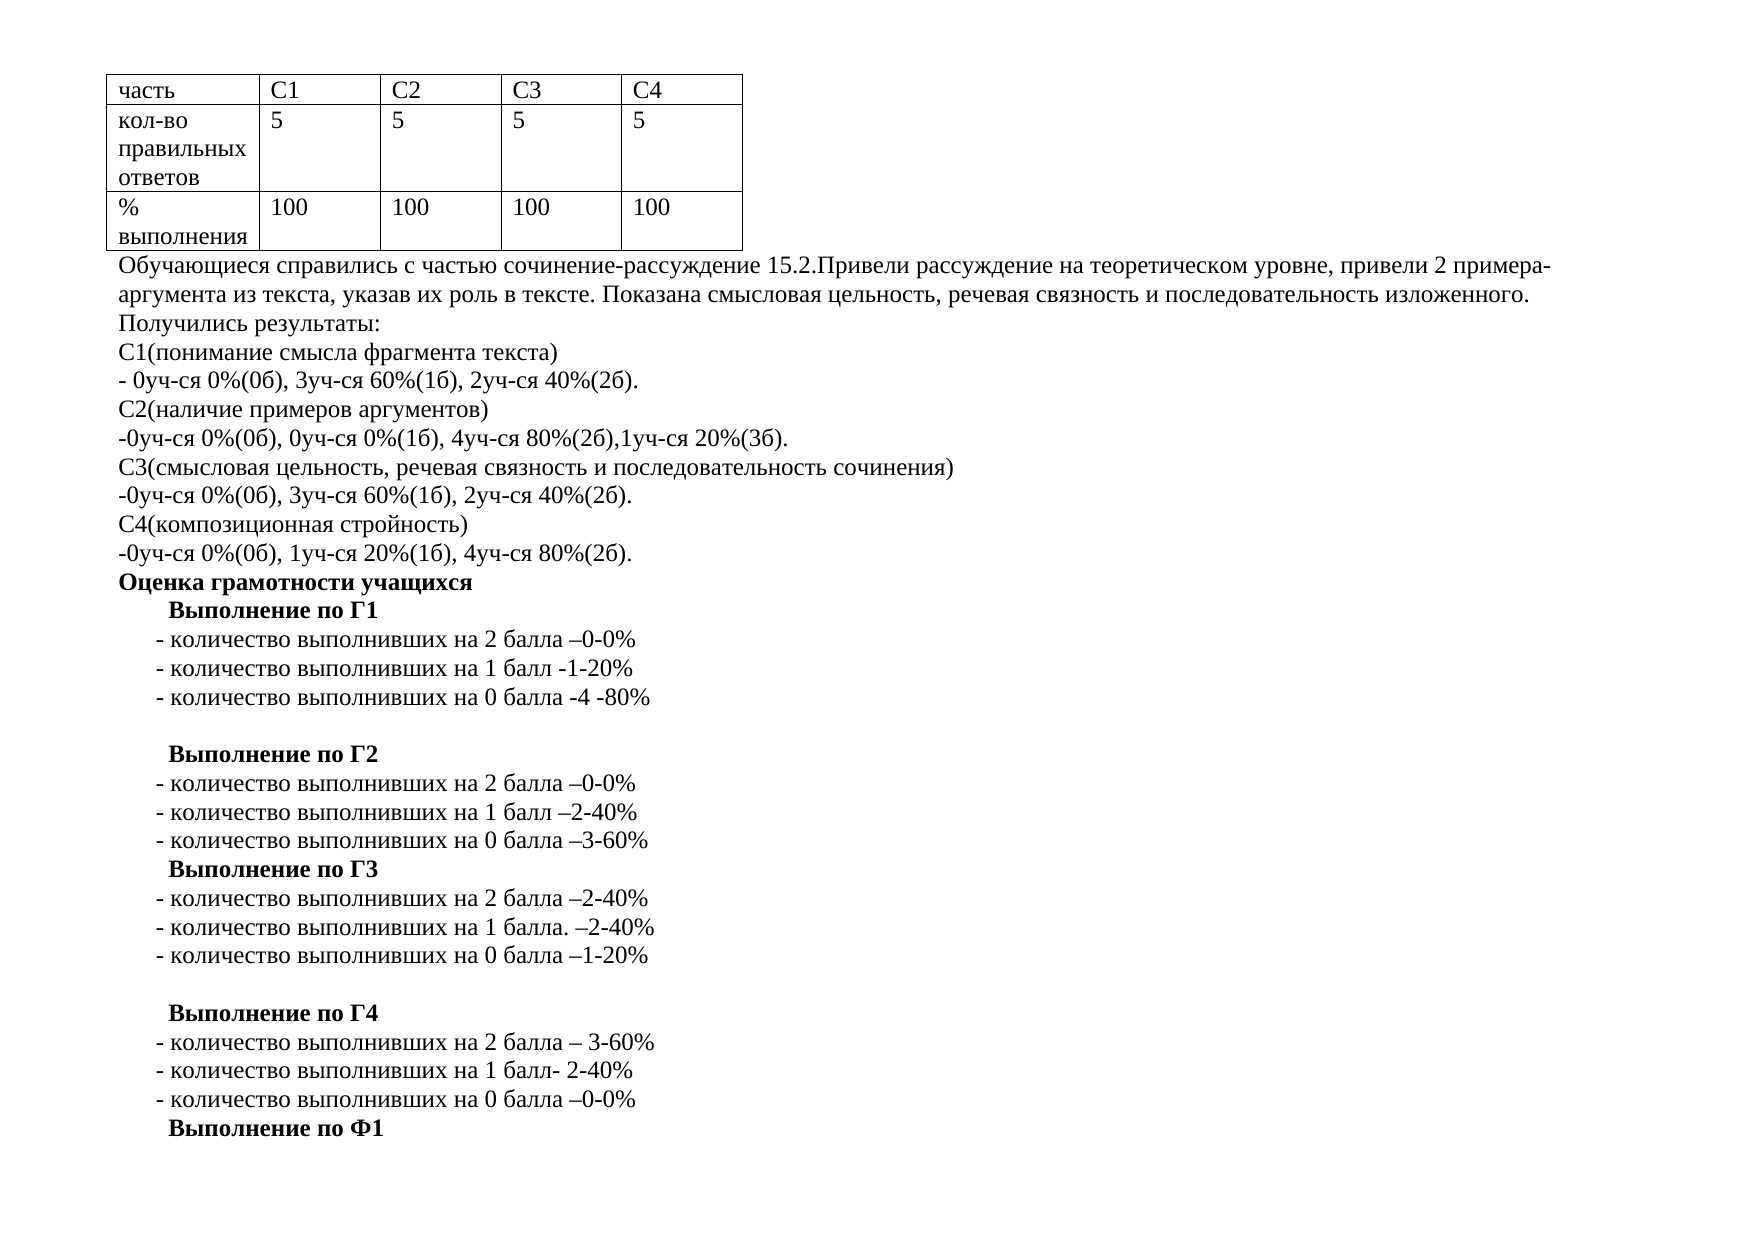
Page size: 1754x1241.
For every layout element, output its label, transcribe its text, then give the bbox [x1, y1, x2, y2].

text Выполнение по Г1 [156, 596, 1636, 624]
table_cell % выполнения [107, 192, 259, 249]
text С2(наличие примеров аргументов) [118, 394, 1636, 423]
text - количество выполнивших на 1 балл –2-40% [156, 797, 1636, 826]
text Выполнение по Ф1 [156, 1113, 1636, 1142]
table_cell кол-во правильных ответов [107, 105, 259, 191]
text С1(понимание смысла фрагмента текста) [118, 337, 1636, 366]
text - количество выполнивших на 1 балла. –2-40% [156, 912, 1636, 941]
text Получились результаты: [118, 308, 1636, 337]
table_header С2 [381, 75, 501, 104]
text - количество выполнивших на 2 балла –2-40% [156, 883, 1636, 912]
text -0уч-ся 0%(0б), 0уч-ся 0%(1б), 4уч-ся 80%(2б),1уч-ся 20%(3б). [118, 423, 1636, 452]
table_header часть [107, 75, 259, 104]
table_header С3 [502, 75, 621, 104]
text -0уч-ся 0%(0б), 3уч-ся 60%(1б), 2уч-ся 40%(2б). [118, 481, 1636, 509]
table_cell 5 [381, 105, 501, 191]
text - количество выполнивших на 2 балла –0-0% [156, 624, 1636, 653]
table_cell 5 [502, 105, 621, 191]
text -0уч-ся 0%(0б), 1уч-ся 20%(1б), 4уч-ся 80%(2б). [118, 538, 1636, 567]
text Выполнение по Г3 [156, 854, 1636, 883]
table_header С4 [622, 75, 742, 104]
text - количество выполнивших на 0 балла –1-20% [156, 941, 1636, 969]
text Обучающиеся справились с частью сочинение-рассуждение 15.2.Привели рассуждение на теоретическом уровне, привели 2 примера-аргумента из текста, указав их роль в тексте. Показана смысловая цельность, речевая связность и последовательность изложенного. [118, 251, 1636, 308]
text - количество выполнивших на 2 балла –0-0% [156, 768, 1636, 797]
table_cell 5 [260, 105, 380, 191]
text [156, 1084, 1636, 1113]
text С3(смысловая цельность, речевая связность и последовательность сочинения) [118, 452, 1636, 481]
table_cell 100 [381, 192, 501, 249]
text - 0уч-ся 0%(0б), 3уч-ся 60%(1б), 2уч-ся 40%(2б). [118, 366, 1636, 394]
text - количество выполнивших на 0 балла –3-60% [156, 826, 1636, 854]
text - количество выполнивших на 0 балла -4 -80% [118, 682, 1636, 711]
table_cell 5 [622, 105, 742, 191]
text - количество выполнивших на 1 балл -1-20% [156, 653, 1636, 682]
text Оценка грамотности учащихся [118, 567, 1636, 596]
text Выполнение по Г4 [156, 998, 1636, 1027]
table_cell 100 [260, 192, 380, 249]
table_header С1 [260, 75, 380, 104]
text - количество выполнивших на 1 балл- 2-40% [156, 1056, 1636, 1084]
text - количество выполнивших на 2 балла – 3-60% [156, 1027, 1636, 1056]
text Выполнение по Г2 [118, 739, 1636, 768]
table_cell 100 [502, 192, 621, 249]
table_cell 100 [622, 192, 742, 249]
text С4(композиционная стройность) [118, 509, 1636, 538]
